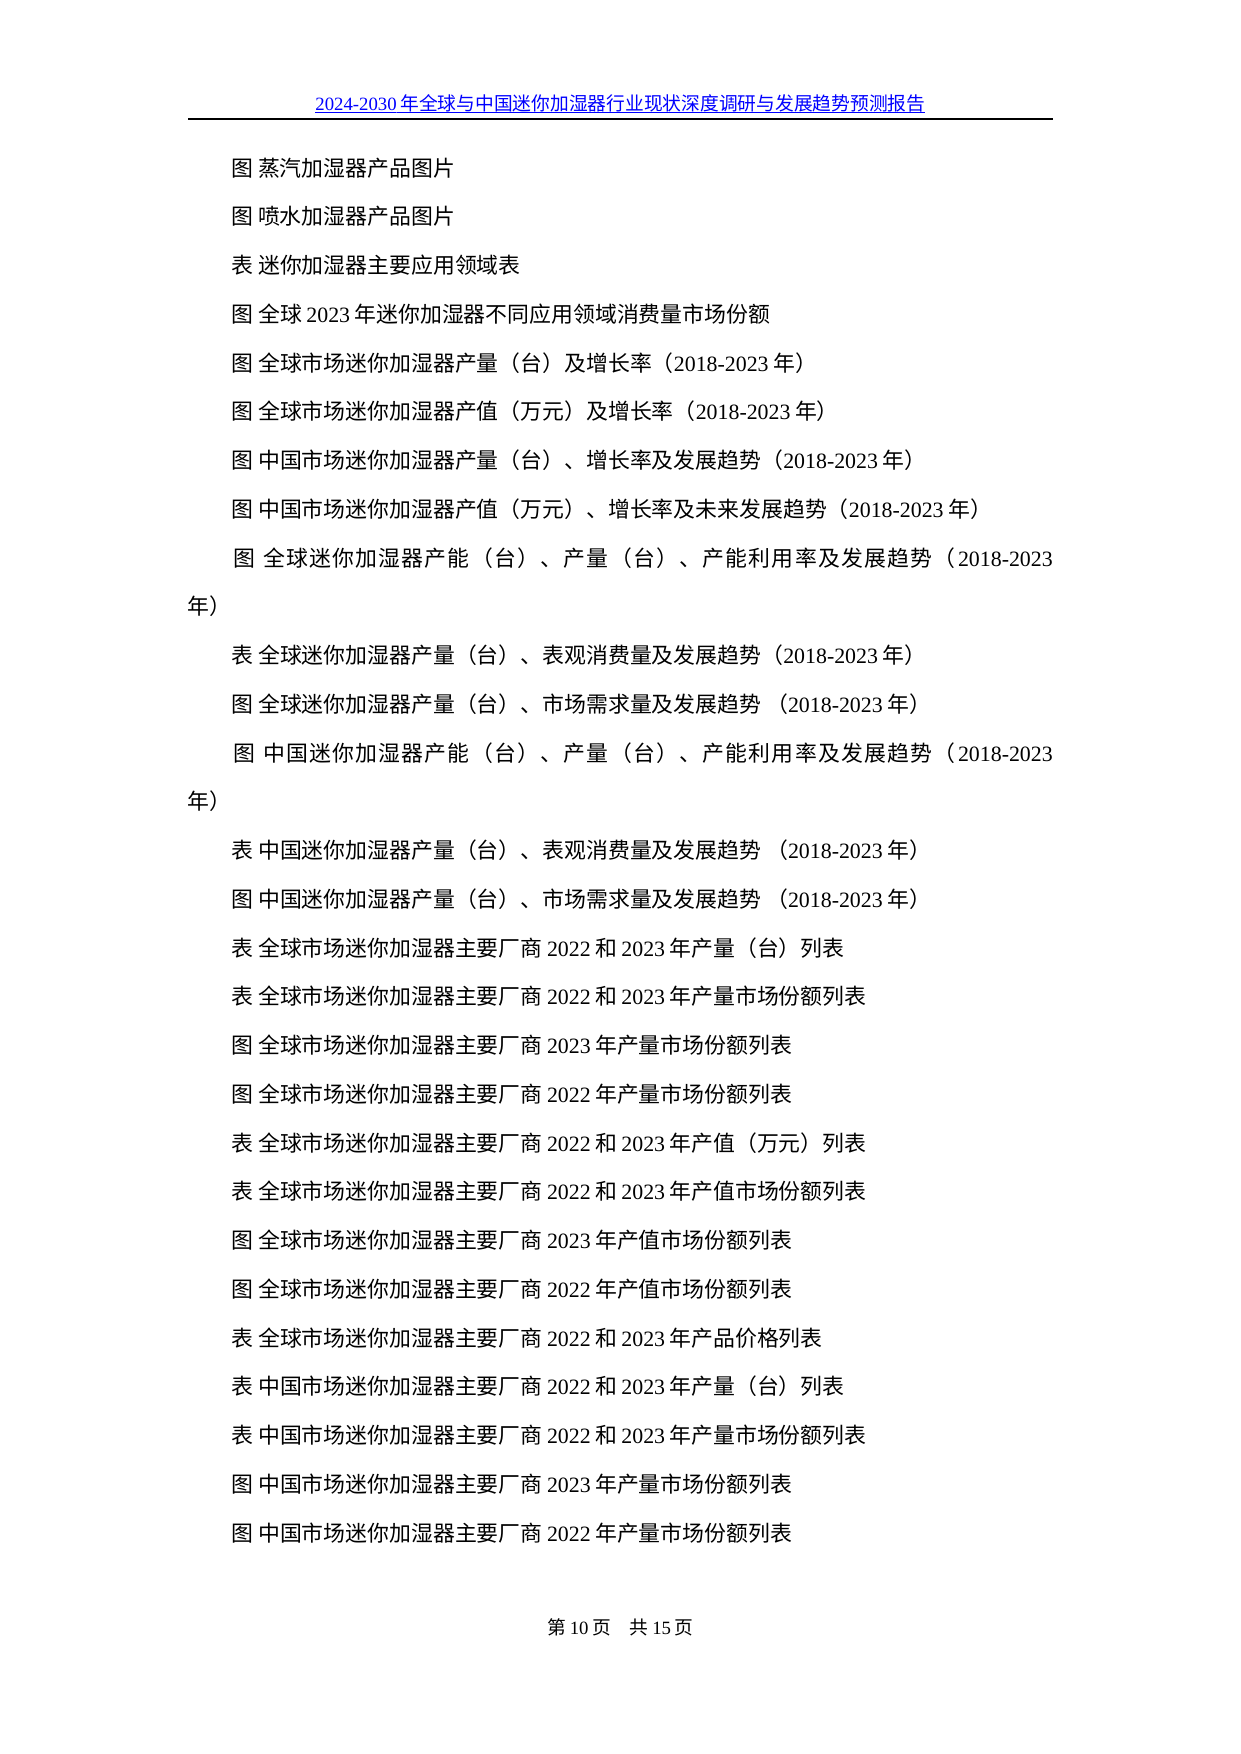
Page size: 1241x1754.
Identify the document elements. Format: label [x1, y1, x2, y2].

text [187, 150, 1053, 1548]
